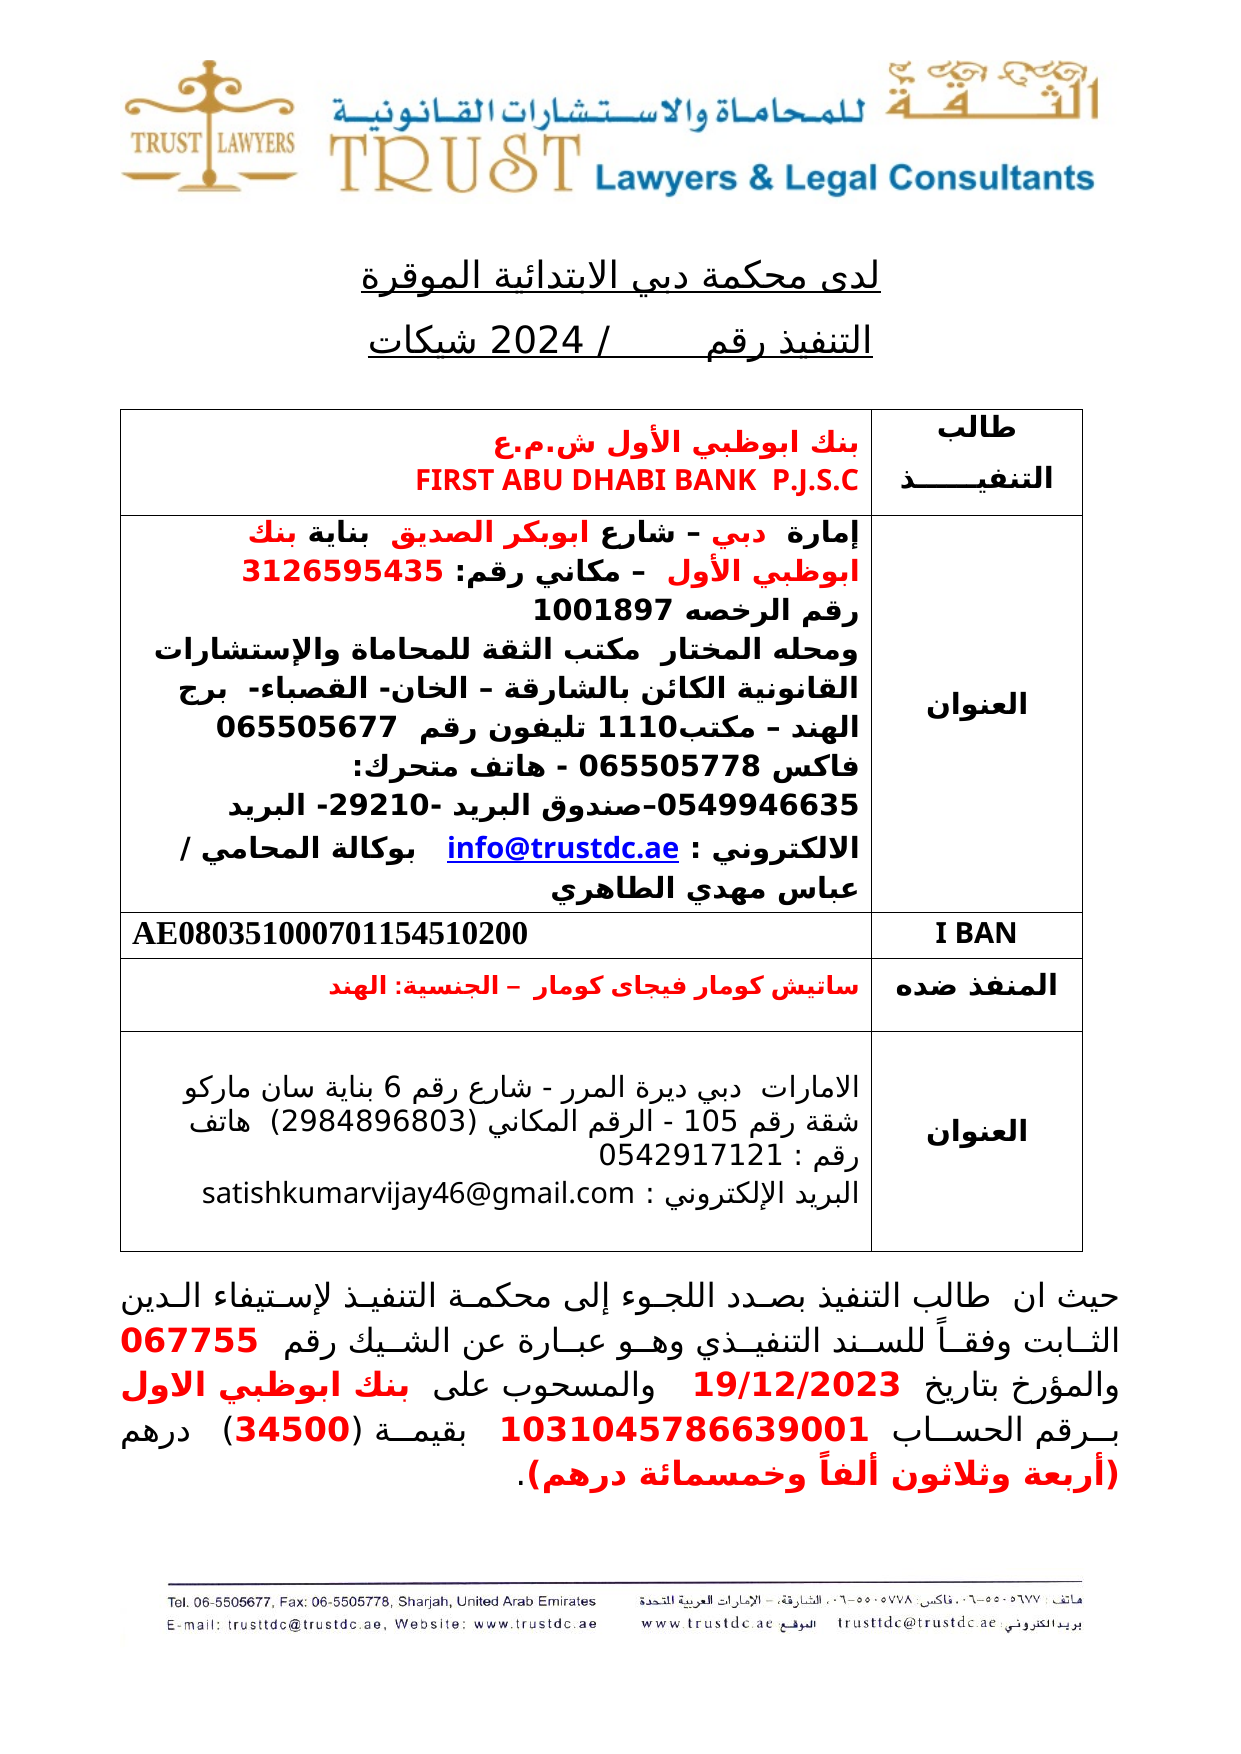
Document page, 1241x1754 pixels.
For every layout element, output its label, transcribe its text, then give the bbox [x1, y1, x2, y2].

table_cell الامارات دبي ديرة المرر - شارع رقم 6 بناية سان ماركو شقة رقم 105 - الرقم المكاني (2984896803) هاتف رقم : 0542917121 البريد الإلكتروني : satishkumarvijay46@gmail.com [121, 1032, 871, 1251]
table_cell ساتيش كومار فيجاى كومار – الجنسية: الهند [121, 959, 871, 1031]
text حيث ان طالب التنفيذ بصدد اللجوء إلى محكمة التنفيذ لإستيفاء الدين الثابت وفقاً للسند التنفيذي وهو عبارة عن الشيك رقم 067755 والمؤرخ بتاريخ 19/12/2023 والمسحوب على بنك ابوظبي الاول برقم الحساب 1031045786639001 بقيمة (34500) درهم (أربعة وثلاثون ألفاً وخمسمائة درهم). [120, 1277, 1120, 1494]
text التنفيذ رقم / 2024 شيكات [120, 319, 1120, 363]
table_header بنك ابوظبي الأول ش.م.ع FIRST ABU DHABI BANK P.J.S.C [121, 410, 871, 514]
picture [120, 60, 1121, 204]
table_cell العنوان [872, 1032, 1082, 1251]
table_cell العنوان [872, 516, 1082, 912]
table_cell إمارة دبي – شارع ابوبكر الصديق بناية بنك ابوظبي الأول – مكاني رقم: 3126595435 رقم الرخصه 1001897 ومحله المختار مكتب الثقة للمحاماة والإستشارات القانونية الكائن بالشارقة – الخان- القصباء- برج الهند – مكتب1110 تليفون رقم 065505677 فاكس 065505778 - هاتف متحرك: 0549946635–صندوق البريد -29210- البريد الالكتروني : info@trustdc.ae بوكالة المحامي / عباس مهدي الطاهري [121, 516, 871, 912]
table_header طالب التنفيــــــذ [872, 410, 1082, 514]
text لدى محكمة دبي الابتدائية الموقرة [120, 253, 1120, 297]
picture [120, 1568, 1121, 1649]
table_cell I BAN [872, 913, 1082, 958]
table_cell AE080351000701154510200 [121, 913, 871, 958]
table_cell المنفذ ضده [872, 959, 1082, 1031]
